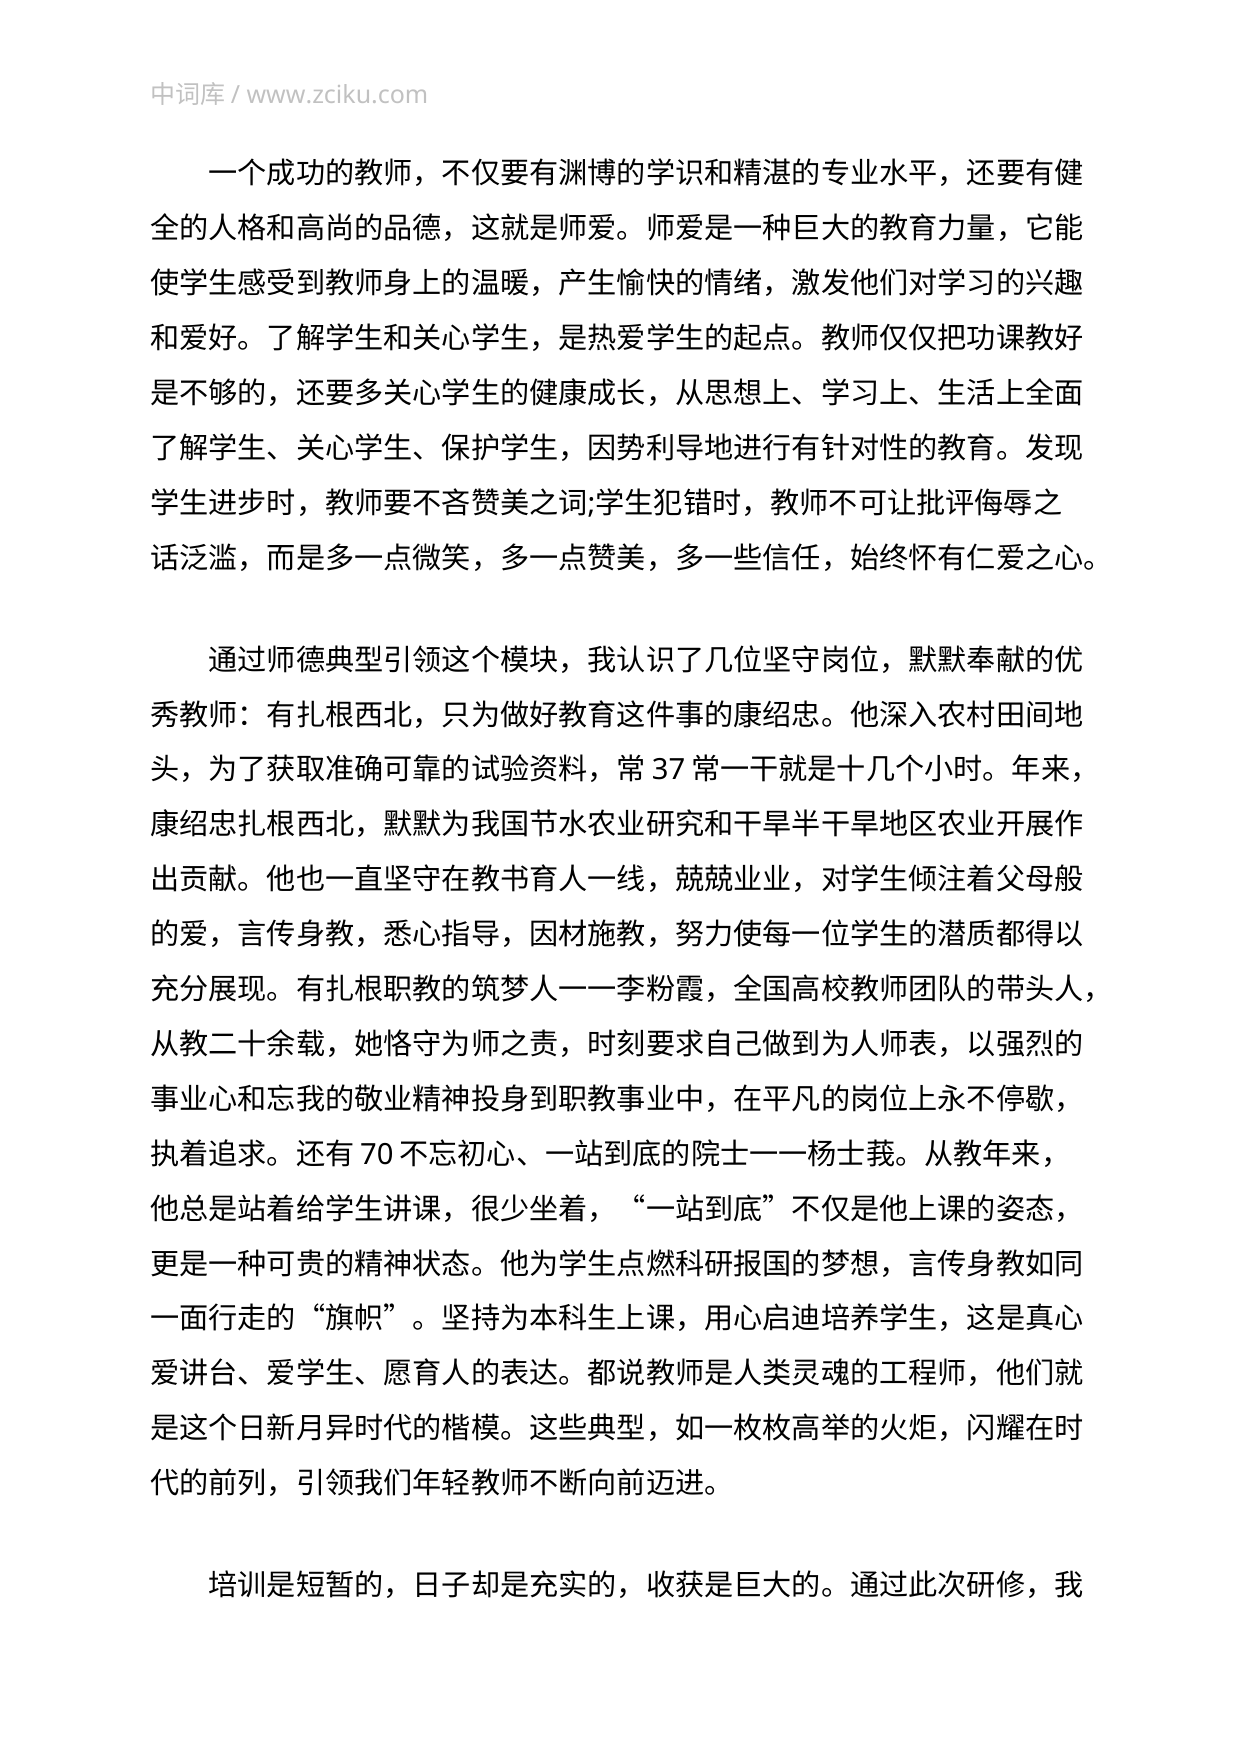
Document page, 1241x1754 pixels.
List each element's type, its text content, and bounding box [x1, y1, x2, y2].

text 一个成功的教师，不仅要有渊博的学识和精湛的专业水平，还要有健全的人格和高尚的品德，这就是师爱。师爱是一种巨大的教育力量，它能使学生感受到教师身上的温暖，产生愉快的情绪，激发他们对学习的兴趣和爱好。了解学生和关心学生，是热爱学生的起点。教师仅仅把功课教好是不够的，还要多关心学生的健康成长，从思想上、学习上、生活上全面了解学生、关心学生、保护学生，因势利导地进行有针对性的教育。发现学生进步时，教师要不吝赞美之词;学生犯错时，教师不可让批评侮辱之话泛滥，而是多一点微笑，多一点赞美，多一些信任，始终怀有仁爱之心。 [150, 150, 1090, 577]
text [150, 1562, 1090, 1604]
text 通过师德典型引领这个模块，我认识了几位坚守岗位，默默奉献的优秀教师：有扎根西北，只为做好教育这件事的康绍忠。他深入农村田间地头，为了获取准确可靠的试验资料，常37常一干就是十几个小时。年来，康绍忠扎根西北，默默为我国节水农业研究和干旱半干旱地区农业开展作出贡献。他也一直坚守在教书育人一线，兢兢业业，对学生倾注着父母般的爱，言传身教，悉心指导，因材施教，努力使每一位学生的潜质都得以充分展现。有扎根职教的筑梦人一一李粉霞，全国高校教师团队的带头人，从教二十余载，她恪守为师之责，时刻要求自己做到为人师表，以强烈的事业心和忘我的敬业精神投身到职教事业中，在平凡的岗位上永不停歇，执着追求。还有70不忘初心、一站到底的院士一一杨士莪。从教年来，他总是站着给学生讲课，很少坐着，“一站到底”不仅是他上课的姿态，更是一种可贵的精神状态。他为学生点燃科研报国的梦想，言传身教如同一面行走的“旗帜”。坚持为本科生上课，用心启迪培养学生，这是真心爱讲台、爱学生、愿育人的表达。都说教师是人类灵魂的工程师，他们就是这个日新月异时代的楷模。这些典型，如一枚枚高举的火炬，闪耀在时代的前列，引领我们年轻教师不断向前迈进。 [150, 636, 1090, 1502]
